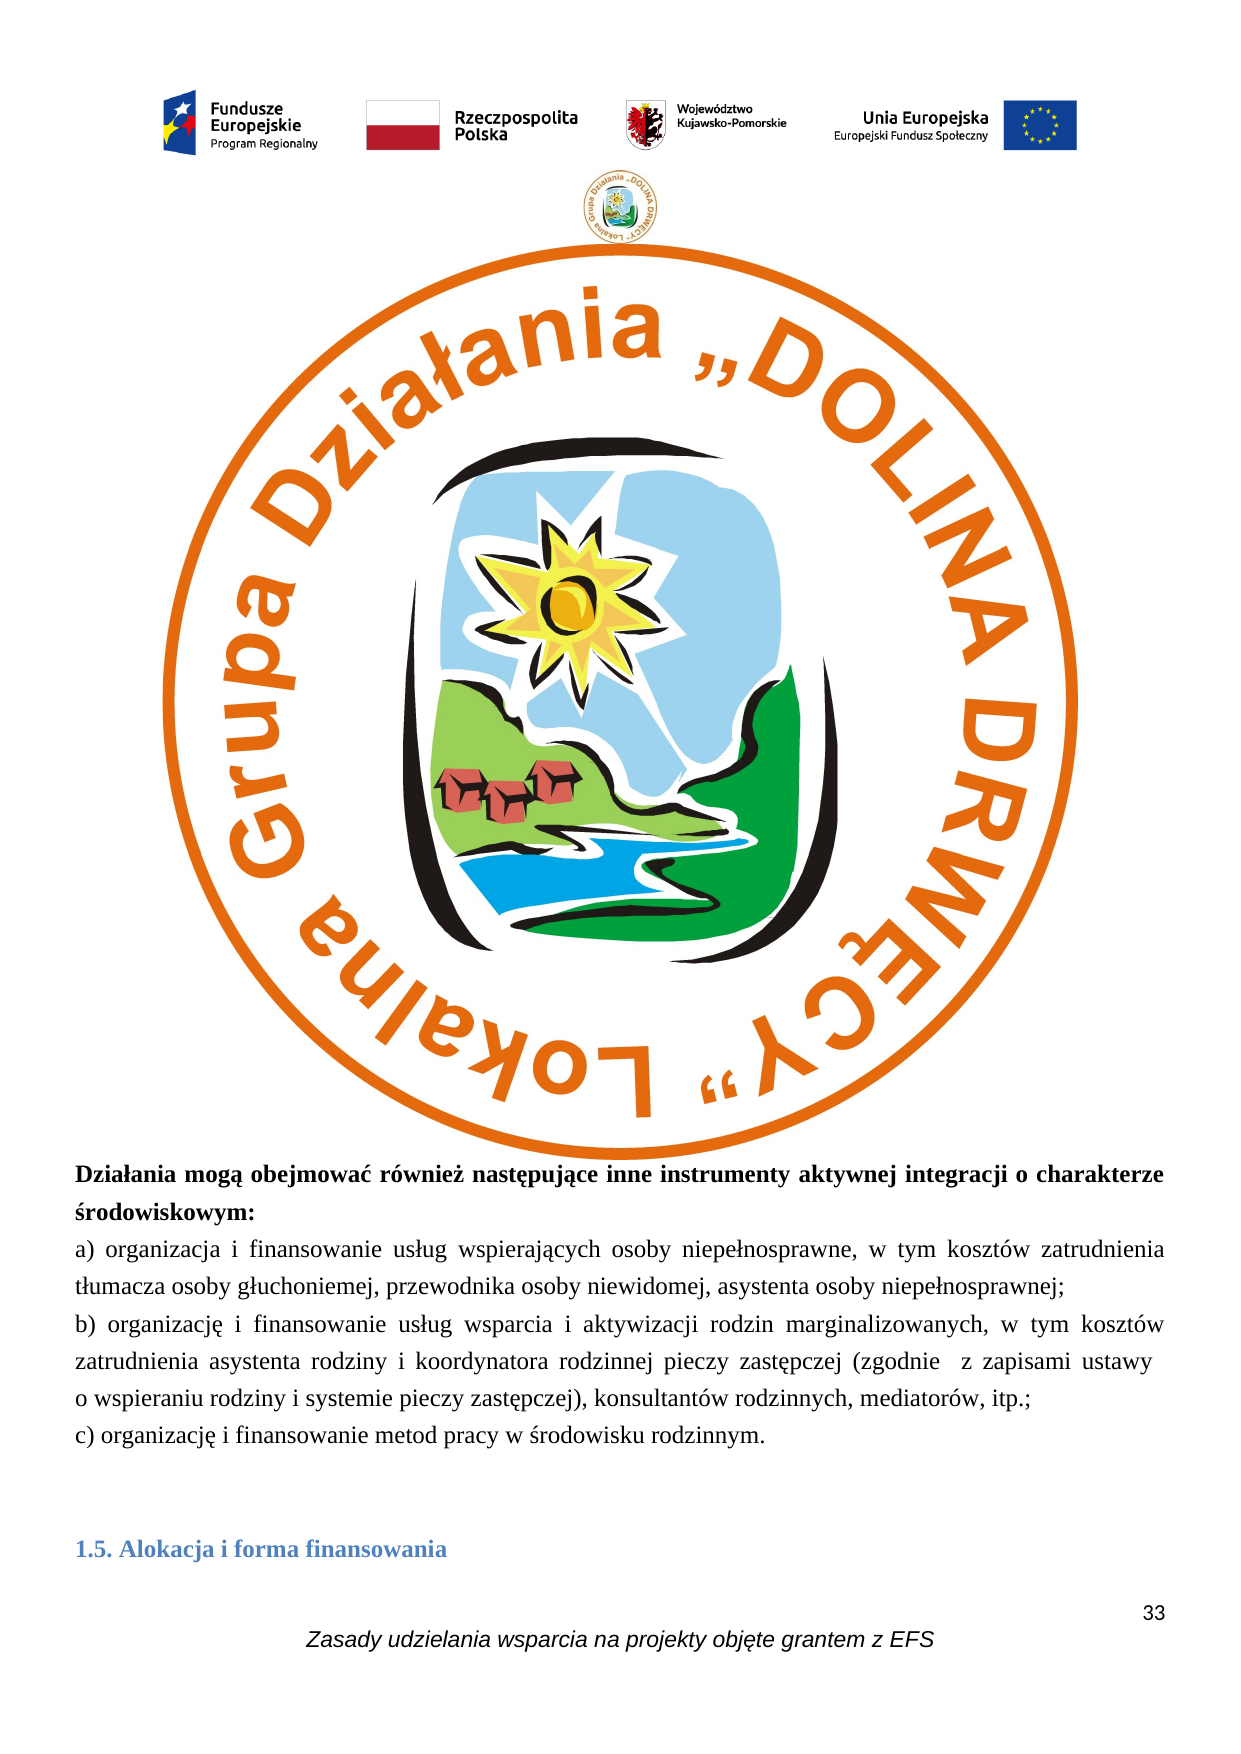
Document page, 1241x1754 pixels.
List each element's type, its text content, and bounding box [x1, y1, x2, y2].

picture [147, 73, 1093, 1160]
text b) organizację i finansowanie usług wsparcia i aktywizacji rodzin marginalizowanych, w tym kosztów zatrudnienia asystenta rodziny i koordynatora rodzinnej pieczy zastępczej (zgodnie z zapisami ustawy o wspieraniu rodziny i systemie pieczy zastępczej), konsultantów rodzinnych, mediatorów, itp.; [75, 1309, 1165, 1412]
text c) organizację i finansowanie metod pracy w środowisku rodzinnym. [75, 1421, 1165, 1449]
text Działania mogą obejmować również następujące inne instrumenty aktywnej integracji o charakterze środowiskowym: [75, 1159, 1165, 1226]
subtitle 1.5. Alokacja i forma finansowania [75, 1534, 1165, 1562]
text a) organizacja i finansowanie usług wspierających osoby niepełnosprawne, w tym kosztów zatrudnienia tłumacza osoby głuchoniemej, przewodnika osoby niewidomej, asystenta osoby niepełnosprawnej; [75, 1234, 1165, 1300]
